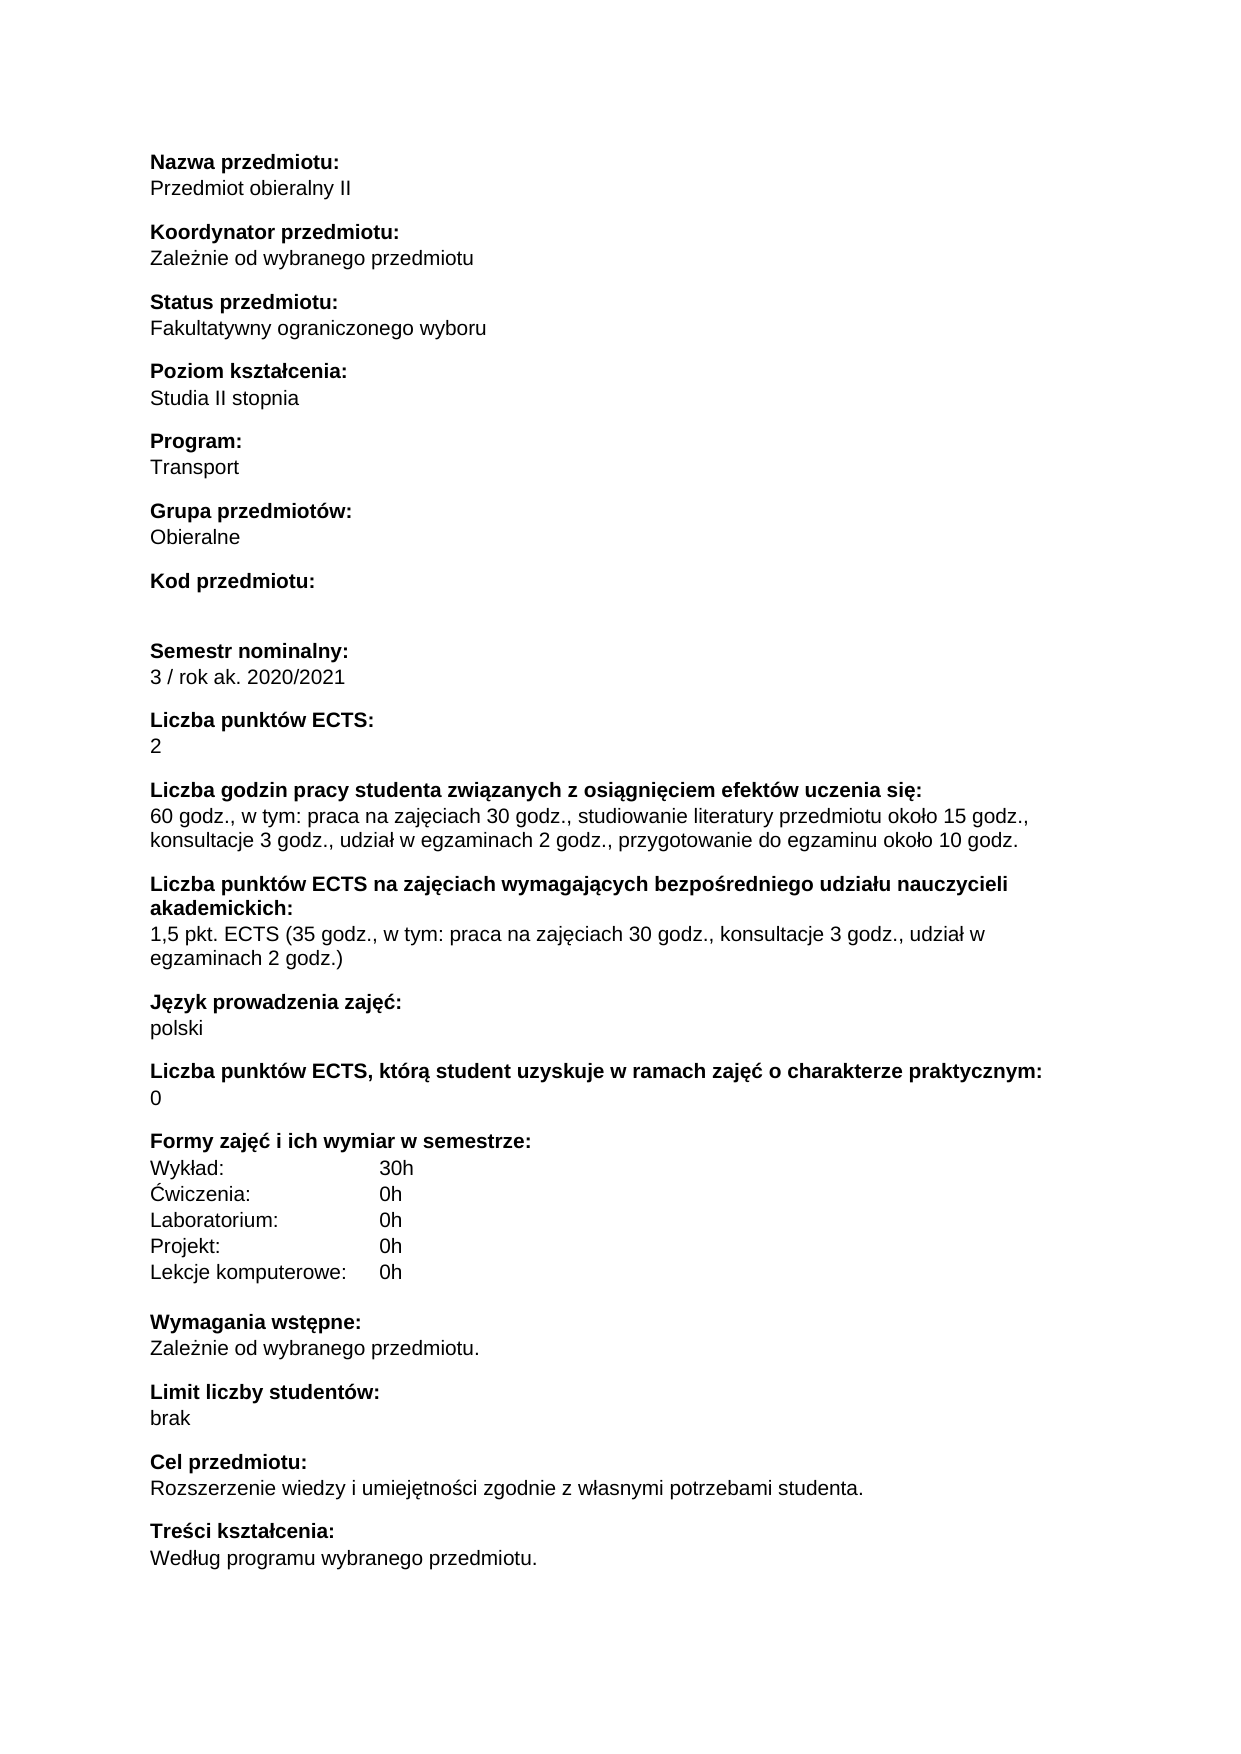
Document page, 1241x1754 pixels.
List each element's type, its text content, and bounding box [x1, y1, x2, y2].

text Liczba punktów ECTS: [150, 708, 1090, 732]
text Transport [150, 455, 1090, 479]
text Liczba punktów ECTS, którą student uzyskuje w ramach zajęć o charakterze praktycznym: [150, 1059, 1090, 1083]
table_header Wykład: [140, 1156, 367, 1180]
table_header 30h [369, 1156, 597, 1180]
table_cell 0h [369, 1258, 597, 1284]
text Kod przedmiotu: [150, 569, 1090, 593]
table_cell 0h [369, 1206, 597, 1232]
table_cell 0h [369, 1180, 597, 1206]
text 1,5 pkt. ECTS (35 godz., w tym: praca na zajęciach 30 godz., konsultacje 3 godz., udział w egzaminach 2 godz.) [150, 922, 1090, 970]
text 2 [150, 734, 1090, 758]
text Program: [150, 429, 1090, 453]
text Nazwa przedmiotu: [150, 150, 1090, 174]
text Limit liczby studentów: [150, 1380, 1090, 1404]
table_cell 0h [369, 1232, 597, 1258]
text Liczba punktów ECTS na zajęciach wymagających bezpośredniego udziału nauczycieli akademickich: [150, 872, 1090, 920]
text Wymagania wstępne: [150, 1310, 1090, 1334]
text Grupa przedmiotów: [150, 499, 1090, 523]
text Treści kształcenia: [150, 1519, 1090, 1543]
text brak [150, 1406, 1090, 1430]
table_cell Laboratorium: [140, 1208, 367, 1232]
text 0 [150, 1085, 1090, 1109]
text Obieralne [150, 525, 1090, 549]
text Zależnie od wybranego przedmiotu [150, 246, 1090, 270]
text Semestr nominalny: [150, 638, 1090, 662]
text Fakultatywny ograniczonego wyboru [150, 316, 1090, 339]
table_cell Projekt: [140, 1234, 367, 1258]
text Studia II stopnia [150, 385, 1090, 409]
text 60 godz., w tym: praca na zajęciach 30 godz., studiowanie literatury przedmiotu około 15 godz., konsultacje 3 godz., udział w egzaminach 2 godz., przygotowanie do egzaminu około 10 godz. [150, 804, 1090, 852]
text 3 / rok ak. 2020/2021 [150, 664, 1090, 688]
text Język prowadzenia zajęć: [150, 989, 1090, 1013]
table_cell Lekcje komputerowe: [140, 1260, 367, 1284]
text polski [150, 1016, 1090, 1039]
text Status przedmiotu: [150, 289, 1090, 313]
text Poziom kształcenia: [150, 359, 1090, 383]
text Zależnie od wybranego przedmiotu. [150, 1336, 1090, 1360]
text Cel przedmiotu: [150, 1449, 1090, 1473]
text Według programu wybranego przedmiotu. [150, 1545, 1090, 1569]
text Formy zajęć i ich wymiar w semestrze: [150, 1129, 1090, 1153]
table_cell Ćwiczenia: [140, 1182, 367, 1206]
text Liczba godzin pracy studenta związanych z osiągnięciem efektów uczenia się: [150, 778, 1090, 802]
text Przedmiot obieralny II [150, 176, 1090, 200]
text Koordynator przedmiotu: [150, 220, 1090, 244]
text Rozszerzenie wiedzy i umiejętności zgodnie z własnymi potrzebami studenta. [150, 1476, 1090, 1499]
